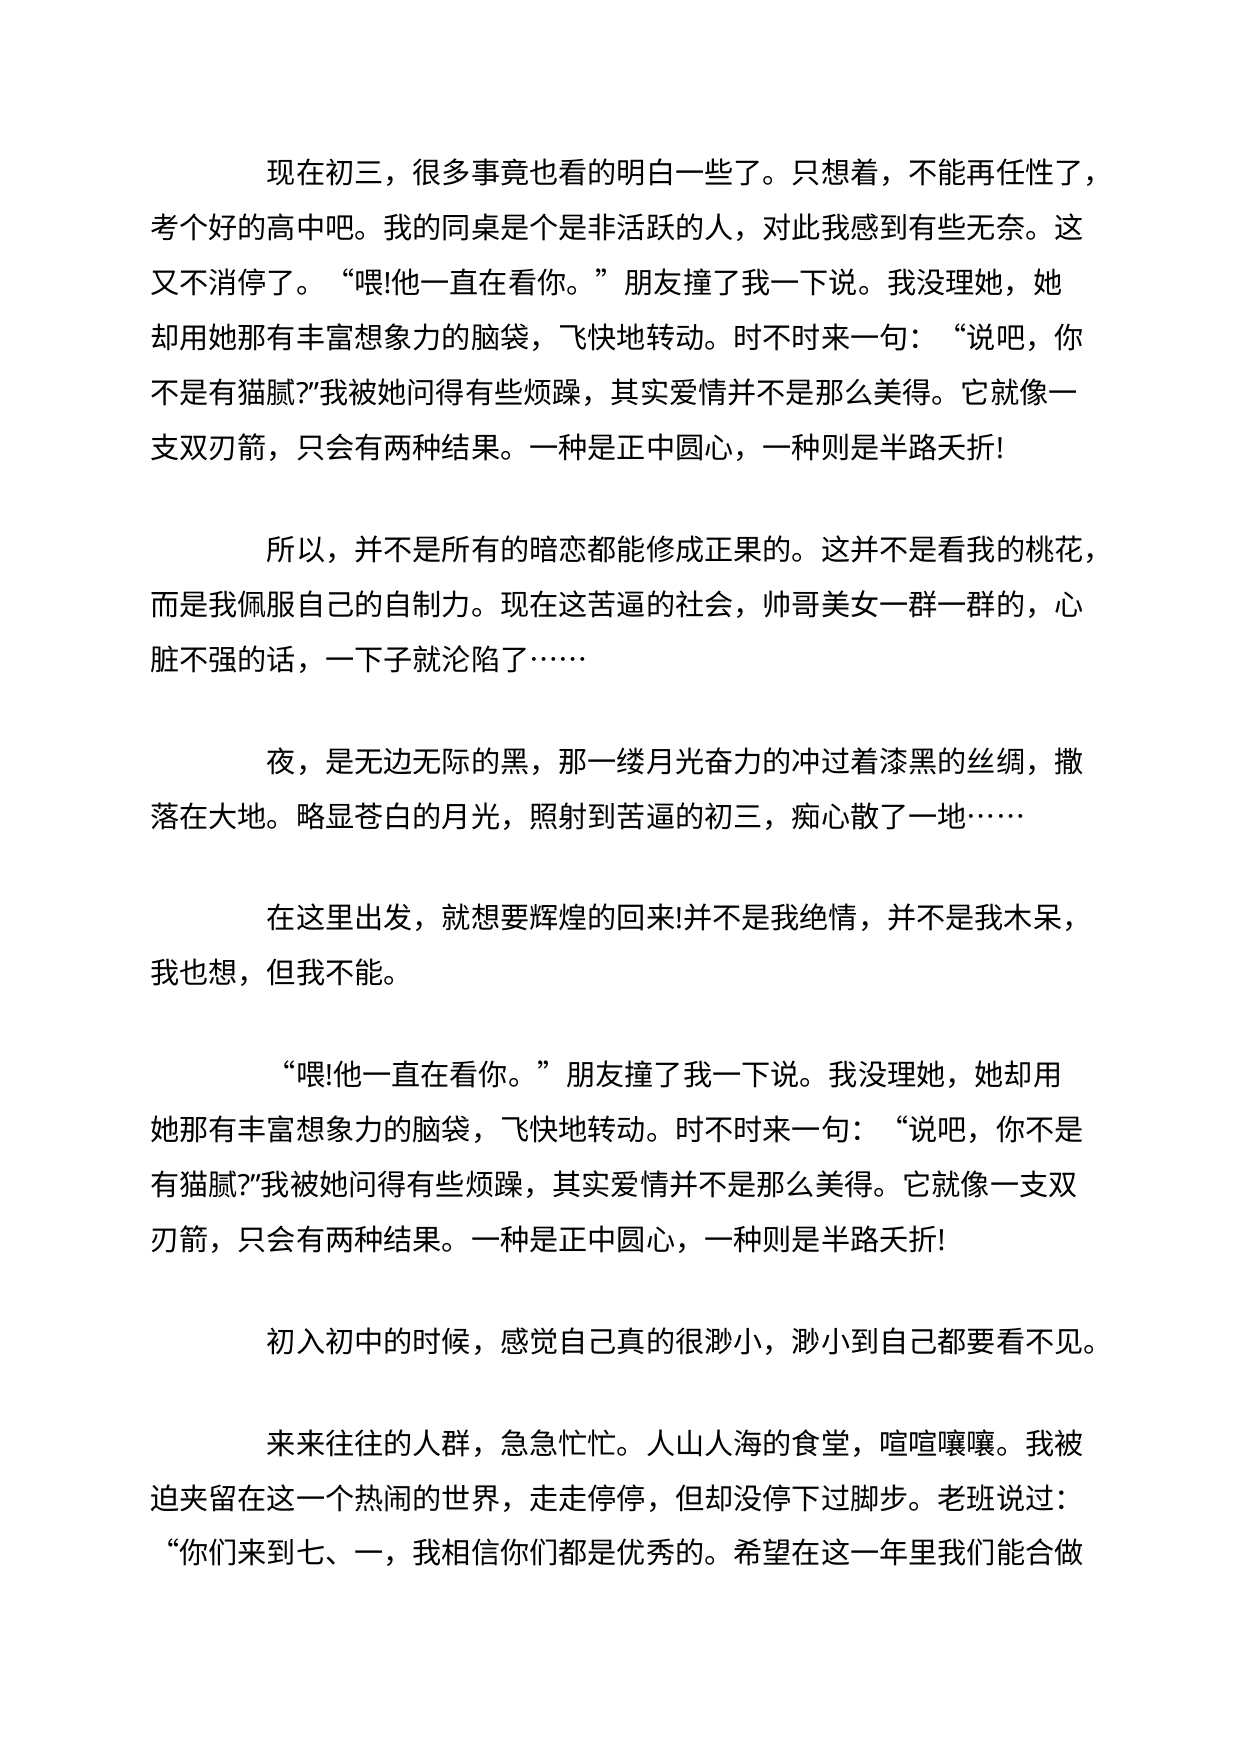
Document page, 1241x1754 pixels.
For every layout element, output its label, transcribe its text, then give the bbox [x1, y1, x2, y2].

text 现在初三，很多事竟也看的明白一些了。只想着，不能再任性了，考个好的高中吧。我的同桌是个是非活跃的人，对此我感到有些无奈。这又不消停了。“喂!他一直在看你。”朋友撞了我一下说。我没理她，她却用她那有丰富想象力的脑袋，飞快地转动。时不时来一句：“说吧，你不是有猫腻?”我被她问得有些烦躁，其实爱情并不是那么美得。它就像一支双刃箭，只会有两种结果。一种是正中圆心，一种则是半路夭折! [150, 150, 1090, 467]
text 初入初中的时候，感觉自己真的很渺小，渺小到自己都要看不见。 [150, 1318, 1090, 1361]
text “喂!他一直在看你。”朋友撞了我一下说。我没理她，她却用她那有丰富想象力的脑袋，飞快地转动。时不时来一句：“说吧，你不是有猫腻?”我被她问得有些烦躁，其实爱情并不是那么美得。它就像一支双刃箭，只会有两种结果。一种是正中圆心，一种则是半路夭折! [150, 1052, 1090, 1259]
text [150, 1420, 1090, 1572]
text 所以，并不是所有的暗恋都能修成正果的。这并不是看我的桃花，而是我佩服自己的自制力。现在这苦逼的社会，帅哥美女一群一群的，心脏不强的话，一下子就沦陷了…… [150, 527, 1090, 679]
text 在这里出发，就想要辉煌的回来!并不是我绝情，并不是我木呆，我也想，但我不能。 [150, 895, 1090, 992]
text 夜，是无边无际的黑，那一缕月光奋力的冲过着漆黑的丝绸，撒落在大地。略显苍白的月光，照射到苦逼的初三，痴心散了一地…… [150, 738, 1090, 835]
